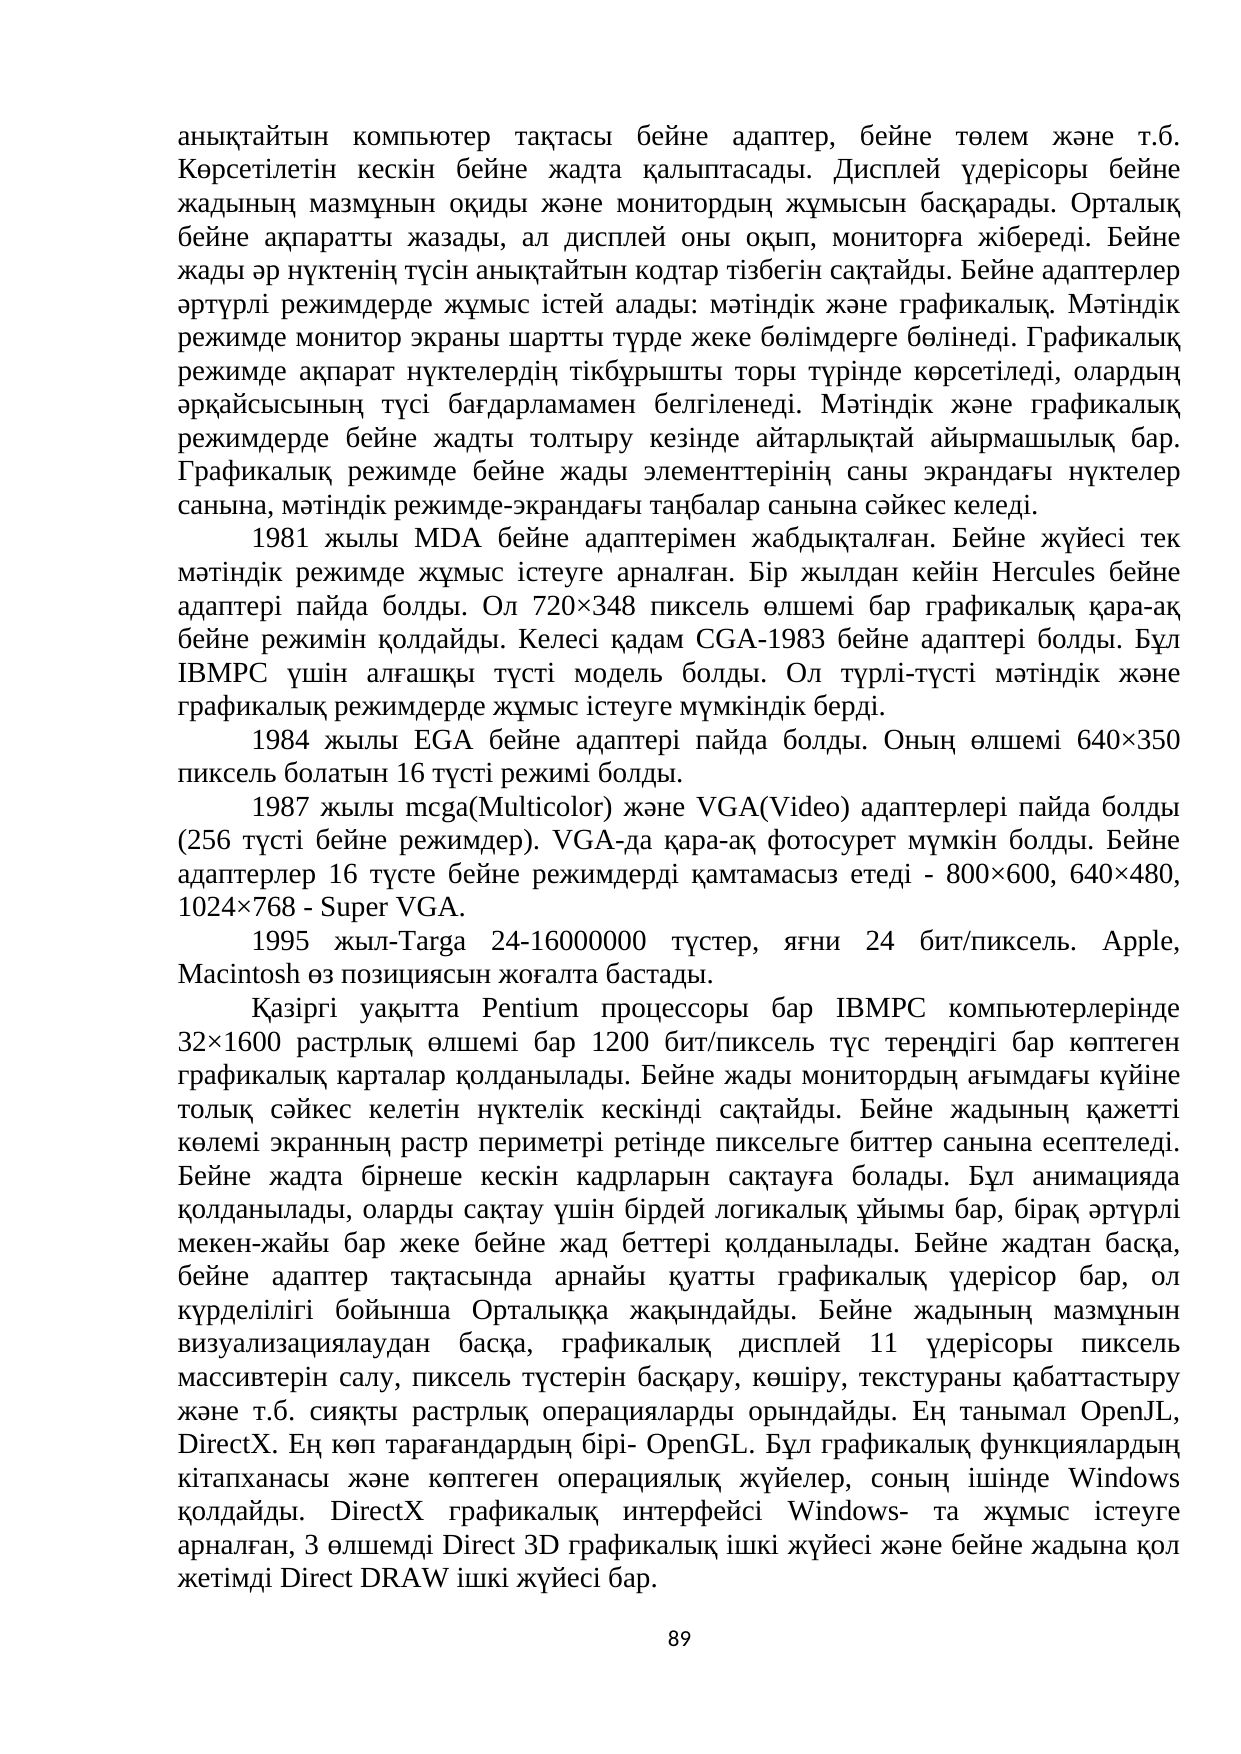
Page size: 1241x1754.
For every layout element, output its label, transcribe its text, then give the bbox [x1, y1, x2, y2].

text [177, 118, 1181, 521]
text 1987 жылы mcga(Multicolor) және VGA(Video) адаптерлері пайда болды (256 түсті бейне режимдер). VGA-да қара-ақ фотосурет мүмкін болды. Бейне адаптерлер 16 түсте бейне режимдерді қамтамасыз етеді - 800×600, 640×480, 1024×768 - Super VGA. [177, 789, 1181, 923]
text 1995 жыл-Targa 24-16000000 түстер, яғни 24 бит/пиксель. Apple, Macintosh өз позициясын жоғалта бастады. [177, 923, 1181, 990]
text Қазіргі уақытта Pentium процессоры бар IBMPC компьютерлерінде 32×1600 растрлық өлшемі бар 1200 бит/пиксель түс тереңдігі бар көптеген графикалық карталар қолданылады. Бейне жады монитордың ағымдағы күйіне толық сәйкес келетін нүктелік кескінді сақтайды. Бейне жадының қажетті көлемі экранның растр периметрі ретінде пиксельге биттер санына есептеледі. Бейне жадта бірнеше кескін кадрларын сақтауға болады. Бұл анимацияда қолданылады, оларды сақтау үшін бірдей логикалық ұйымы бар, бірақ әртүрлі мекен-жайы бар жеке бейне жад беттері қолданылады. Бейне жадтан басқа, бейне адаптер тақтасында арнайы қуатты графикалық үдерісор бар, ол күрделілігі бойынша Орталыққа жақындайды. Бейне жадының мазмұнын визуализациялаудан басқа, графикалық дисплей 11 үдерісоры пиксель массивтерін салу, пиксель түстерін басқару, көшіру, текстураны қабаттастыру және т.б. сияқты растрлық операцияларды орындайды. Ең танымал OpenJL, DirectX. Ең көп тарағандардың бірі- OpenGL. Бұл графикалық функциялардың кітапханасы және көптеген операциялық жүйелер, соның ішінде Windows қолдайды. DirectX графикалық интерфейсі Windows- та жұмыс істеуге арналған, 3 өлшемді Direct 3D графикалық ішкі жүйесі және бейне жадына қол жетімді Direct DRAW ішкі жүйесі бар. [177, 990, 1181, 1594]
text 1981 жылы MDA бейне адаптерімен жабдықталған. Бейне жүйесі тек мәтіндік режимде жұмыс істеуге арналған. Бір жылдан кейін Hercules бейне адаптері пайда болды. Ол 720×348 пиксель өлшемі бар графикалық қара-ақ бейне режимін қолдайды. Келесі қадам CGA-1983 бейне адаптері болды. Бұл IBMPC үшін алғашқы түсті модель болды. Ол түрлі-түсті мәтіндік және графикалық режимдерде жұмыс істеуге мүмкіндік берді. [177, 521, 1181, 722]
text 1984 жылы EGA бейне адаптері пайда болды. Оның өлшемі 640×350 пиксель болатын 16 түсті режимі болды. [177, 722, 1181, 789]
